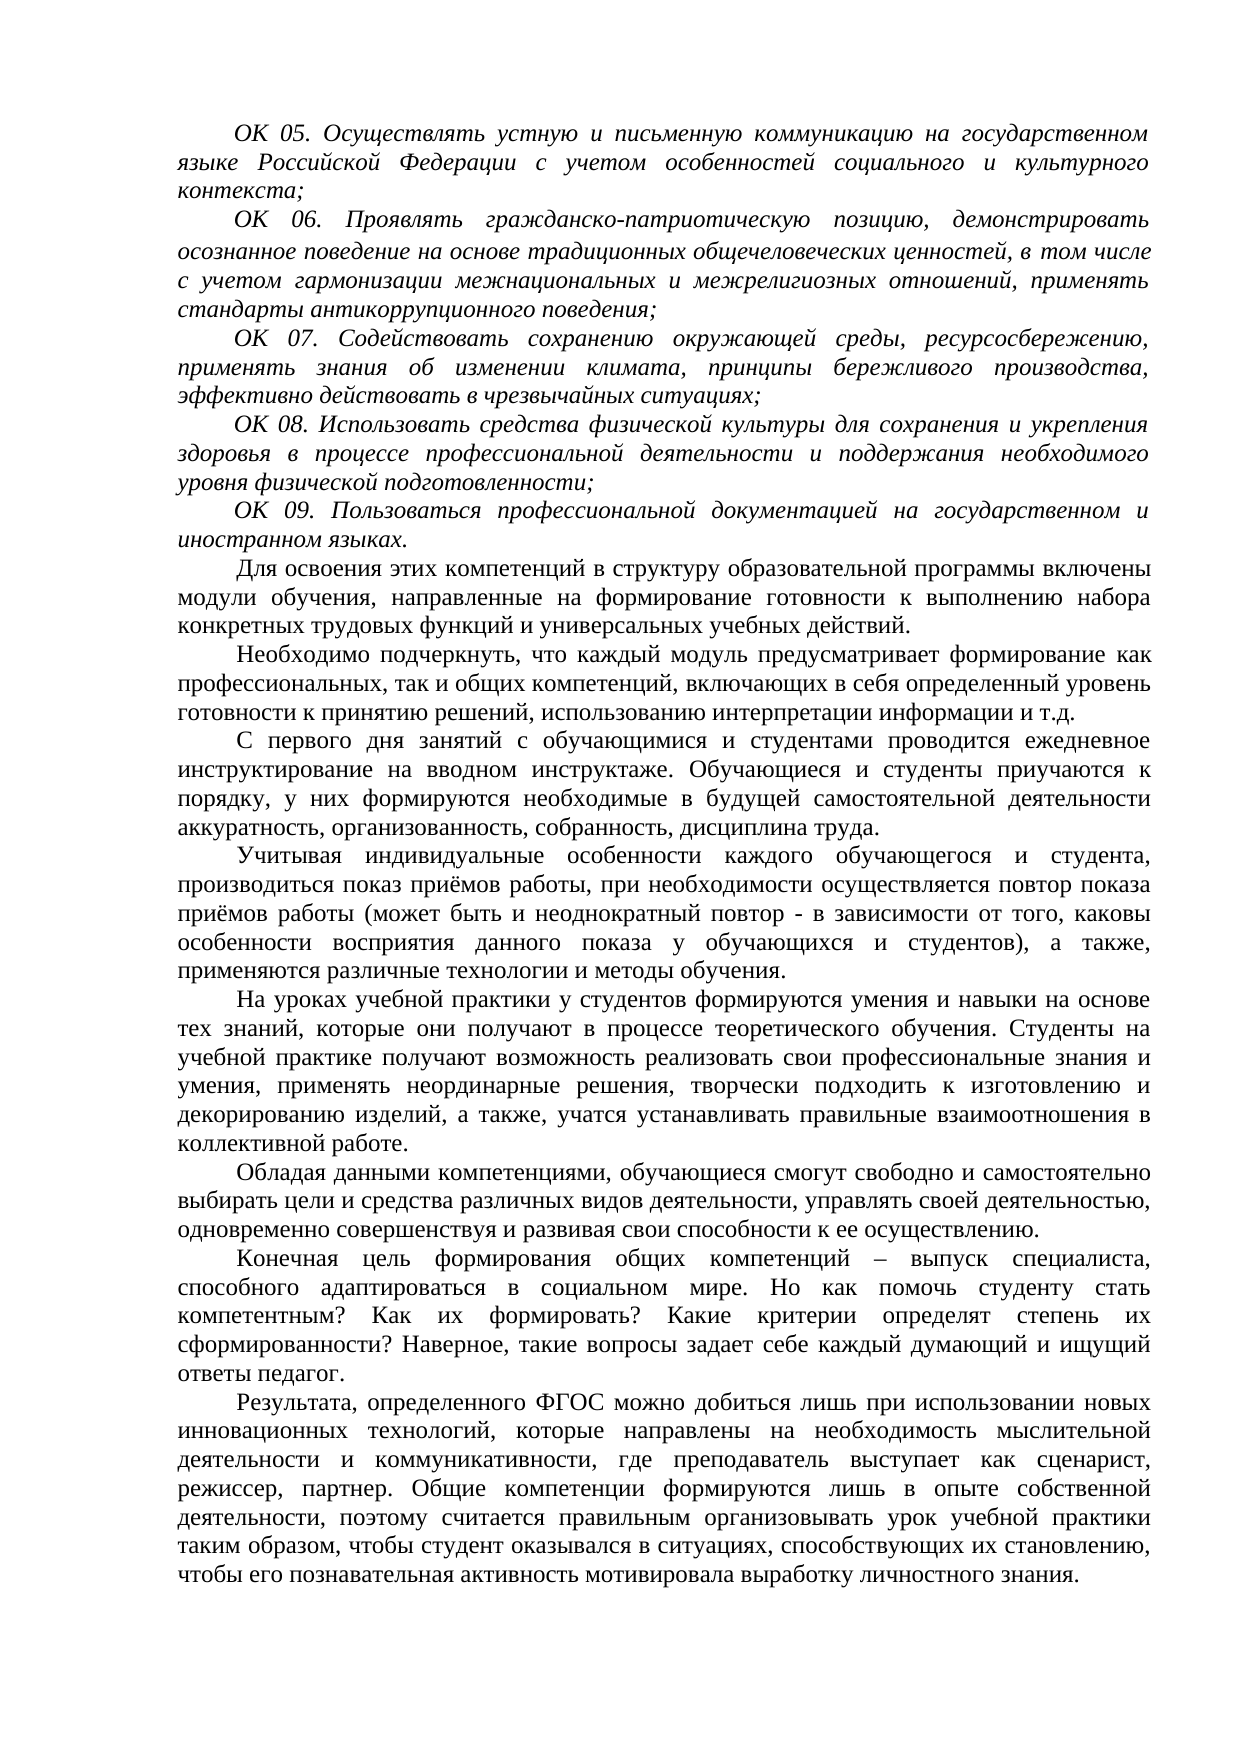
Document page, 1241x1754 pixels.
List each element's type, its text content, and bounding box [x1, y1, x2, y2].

text На уроках учебной практики у студентов формируются умения и навыки на основе тех знаний, которые они получают в процессе теоретического обучения. Студенты на учебной практике получают возможность реализовать свои профессиональные знания и умения, применять неординарные решения, творчески подходить к изготовлению и декорированию изделий, а также, учатся устанавливать правильные взаимоотношения в коллективной работе. [177, 984, 1152, 1157]
text ОК 08. Использовать средства физической культуры для сохранения и укрепления здоровья в процессе профессиональной деятельности и поддержания необходимого уровня физической подготовленности; [177, 409, 1152, 496]
text Необходимо подчеркнуть, что каждый модуль предусматривает формирование как профессиональных, так и общих компетенций, включающих в себя определенный уровень готовности к принятию решений, использованию интерпретации информации и т.д. [177, 639, 1152, 726]
text Конечная цель формирования общих компетенций – выпуск специалиста, способного адаптироваться в социальном мире. Но как помочь студенту стать компетентным? Как их формировать? Какие критерии определят степень их сформированности? Наверное, такие вопросы задает себе каждый думающий и ищущий ответы педагог. [177, 1243, 1152, 1387]
text ОК 09. Пользоваться профессиональной документацией на государственном и иностранном языках. [177, 496, 1152, 553]
text Обладая данными компетенциями, обучающиеся смогут свободно и самостоятельно выбирать цели и средства различных видов деятельности, управлять своей деятельностью, одновременно совершенствуя и развивая свои способности к ее осуществлению. [177, 1157, 1152, 1243]
text Учитывая индивидуальные особенности каждого обучающегося и студента, производиться показ приёмов работы, при необходимости осуществляется повтор показа приёмов работы (может быть и неоднократный повтор - в зависимости от того, каковы особенности восприятия данного показа у обучающихся и студентов), а также, применяются различные технологии и методы обучения. [177, 841, 1152, 984]
text Результата, определенного ФГОС можно добиться лишь при использовании новых инновационных технологий, которые направлены на необходимость мыслительной деятельности и коммуникативности, где преподаватель выступает как сценарист, режиссер, партнер. Общие компетенции формируются лишь в опыте собственной деятельности, поэтому считается правильным организовывать урок учебной практики таким образом, чтобы студент оказывался в ситуациях, способствующих их становлению, чтобы его познавательная активность мотивировала выработку личностного знания. [177, 1387, 1152, 1588]
text ОК 05. Осуществлять устную и письменную коммуникацию на государственном языке Российской Федерации с учетом особенностей социального и культурного контекста; [177, 118, 1152, 204]
text ОК 06. Проявлять гражданско-патриотическую позицию, демонстрировать осознанное поведение на основе традиционных общечеловеческих ценностей, в том числе с учетом гармонизации межнациональных и межрелигиозных отношений, применять стандарты антикоррупционного поведения; [177, 204, 1152, 323]
text Для освоения этих компетенций в структуру образовательной программы включены модули обучения, направленные на формирование готовности к выполнению набора конкретных трудовых функций и универсальных учебных действий. [177, 553, 1152, 639]
text ОК 07. Содействовать сохранению окружающей среды, ресурсосбережению, применять знания об изменении климата, принципы бережливого производства, эффективно действовать в чрезвычайных ситуациях; [177, 323, 1152, 409]
text С первого дня занятий с обучающимися и студентами проводится ежедневное инструктирование на вводном инструктаже. Обучающиеся и студенты приучаются к порядку, у них формируются необходимые в будущей самостоятельной деятельности аккуратность, организованность, собранность, дисциплина труда. [177, 726, 1152, 841]
